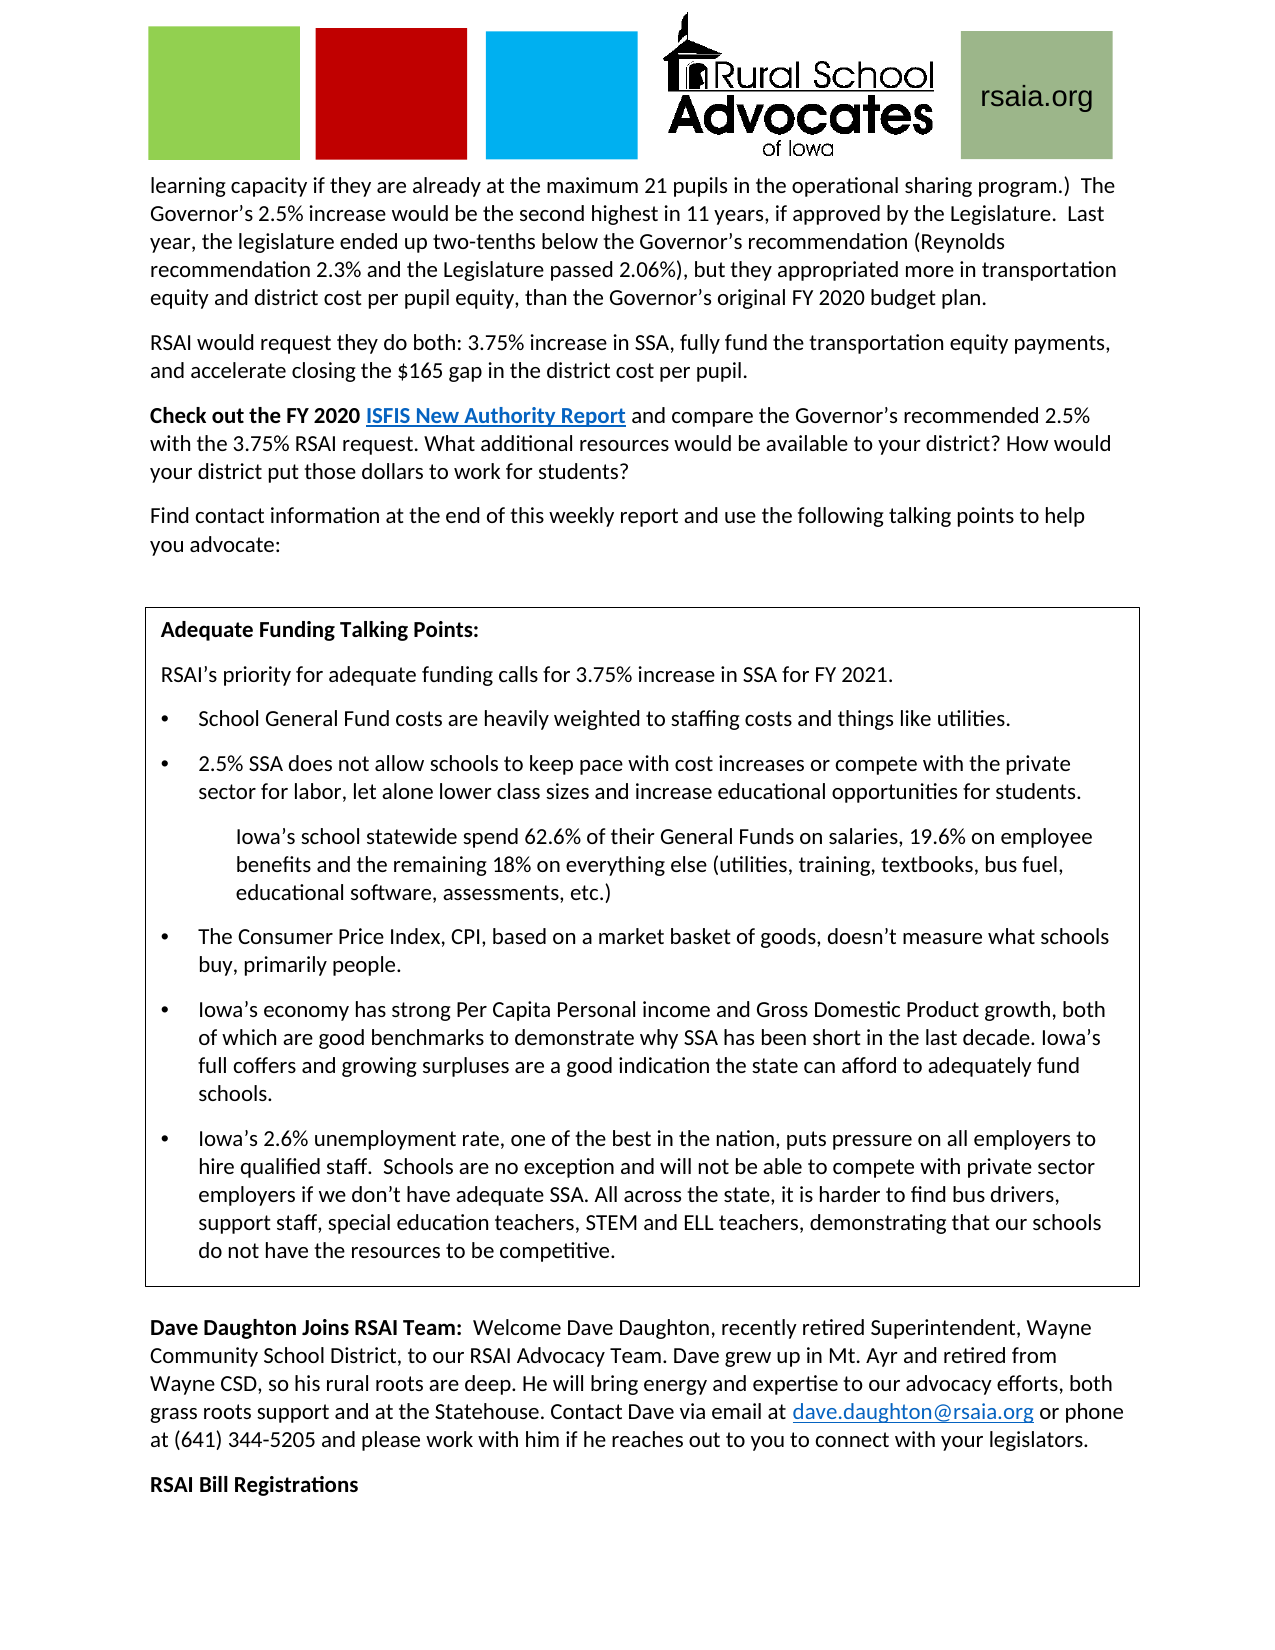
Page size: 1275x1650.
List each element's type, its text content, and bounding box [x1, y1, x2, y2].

text Check out the FY 2020 ISFIS New Authority Report and compare the Governor’s recommended 2.5% with the 3.75% RSAI request. What additional resources would be available to your district? How would your district put those dollars to work for students? [150, 401, 1125, 485]
text Dave Daughton Joins RSAI Team: Welcome Dave Daughton, recently retired Superintendent, Wayne Community School District, to our RSAI Advocacy Team. Dave grew up in Mt. Ayr and retired from Wayne CSD, so his rural roots are deep. He will bring energy and expertise to our advocacy efforts, both grass roots support and at the Statehouse. Contact Dave via email at dave.daughton@rsaia.org or phone at (641) 344-5205 and please work with him if he reaches out to you to connect with your legislators. [150, 1313, 1125, 1453]
text Find contact information at the end of this weekly report and use the following talking points to help you advocate: [150, 502, 1125, 558]
picture [653, 0, 945, 150]
text RSAI Bill Registrations [150, 1470, 1125, 1498]
text RSAI would request they do both: 3.75% increase in SSA, fully fund the transportation equity payments, and accelerate closing the $165 gap in the district cost per pupil. [150, 328, 1125, 384]
